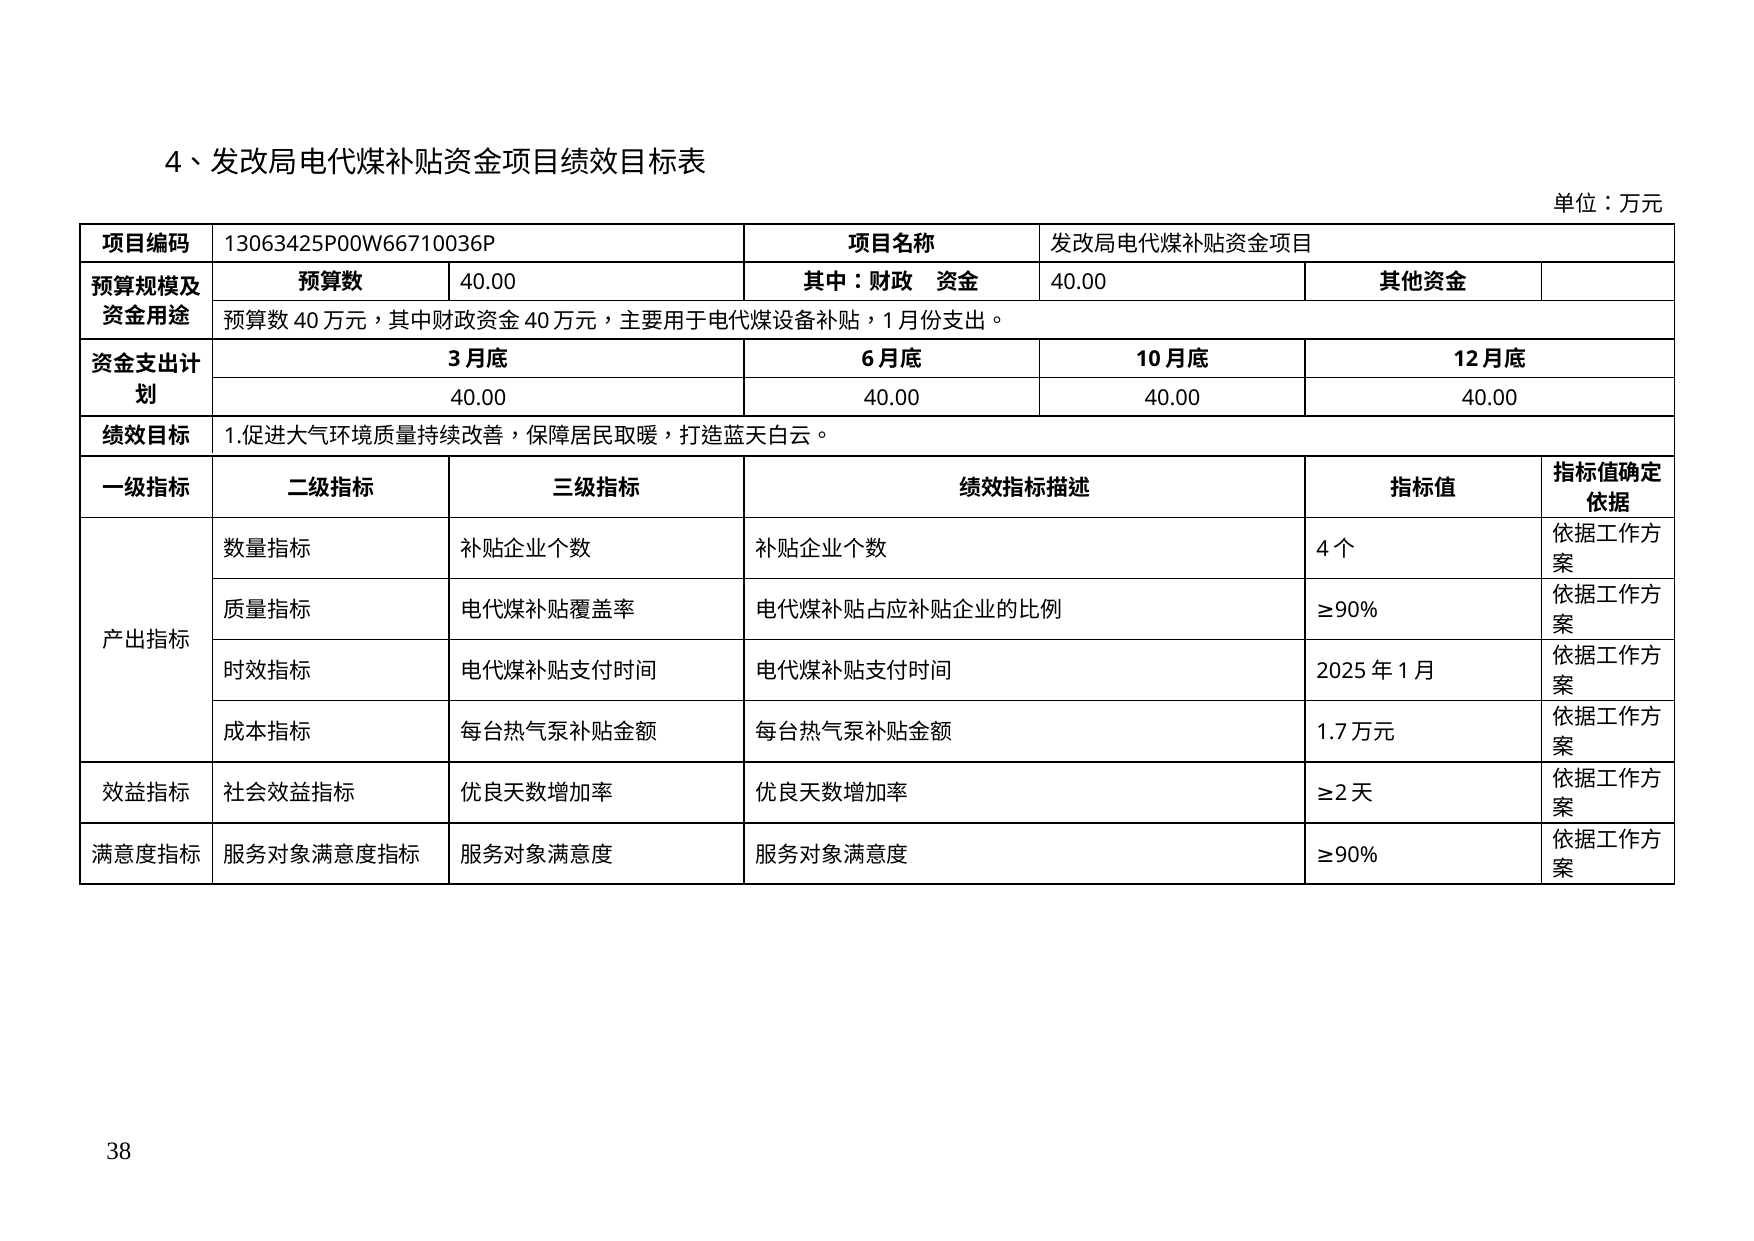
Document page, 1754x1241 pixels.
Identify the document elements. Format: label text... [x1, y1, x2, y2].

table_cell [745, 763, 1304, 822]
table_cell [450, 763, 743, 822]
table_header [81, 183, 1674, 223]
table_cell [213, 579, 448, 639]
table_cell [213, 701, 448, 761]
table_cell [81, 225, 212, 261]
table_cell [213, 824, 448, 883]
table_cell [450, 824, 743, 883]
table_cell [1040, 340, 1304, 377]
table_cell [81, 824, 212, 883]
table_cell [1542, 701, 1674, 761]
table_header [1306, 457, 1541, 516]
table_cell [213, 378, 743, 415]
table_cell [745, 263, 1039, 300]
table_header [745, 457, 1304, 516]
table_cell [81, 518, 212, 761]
text 4、发改局电代煤补贴资金项目绩效目标表 [106, 142, 1648, 181]
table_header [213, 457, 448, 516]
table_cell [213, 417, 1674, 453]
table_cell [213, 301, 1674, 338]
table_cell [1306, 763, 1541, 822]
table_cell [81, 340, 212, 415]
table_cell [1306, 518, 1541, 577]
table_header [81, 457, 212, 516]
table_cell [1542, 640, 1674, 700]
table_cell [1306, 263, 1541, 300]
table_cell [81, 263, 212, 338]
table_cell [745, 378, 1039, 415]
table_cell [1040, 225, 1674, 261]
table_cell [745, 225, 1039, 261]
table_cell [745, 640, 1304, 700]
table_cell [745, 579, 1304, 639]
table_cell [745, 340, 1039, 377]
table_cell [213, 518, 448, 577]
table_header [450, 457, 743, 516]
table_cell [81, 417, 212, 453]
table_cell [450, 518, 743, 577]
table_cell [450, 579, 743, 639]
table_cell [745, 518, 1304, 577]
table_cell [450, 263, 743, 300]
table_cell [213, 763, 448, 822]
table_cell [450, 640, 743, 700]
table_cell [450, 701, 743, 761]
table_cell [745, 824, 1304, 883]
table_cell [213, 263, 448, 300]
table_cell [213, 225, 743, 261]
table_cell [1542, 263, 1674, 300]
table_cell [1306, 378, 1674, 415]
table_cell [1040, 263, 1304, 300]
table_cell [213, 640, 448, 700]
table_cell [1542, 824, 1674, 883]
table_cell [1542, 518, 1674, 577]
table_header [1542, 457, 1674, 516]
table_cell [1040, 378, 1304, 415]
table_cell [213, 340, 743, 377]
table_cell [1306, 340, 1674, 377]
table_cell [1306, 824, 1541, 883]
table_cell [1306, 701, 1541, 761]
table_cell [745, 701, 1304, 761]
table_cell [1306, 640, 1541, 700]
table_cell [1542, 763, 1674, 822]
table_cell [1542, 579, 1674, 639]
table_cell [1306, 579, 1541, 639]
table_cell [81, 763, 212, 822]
